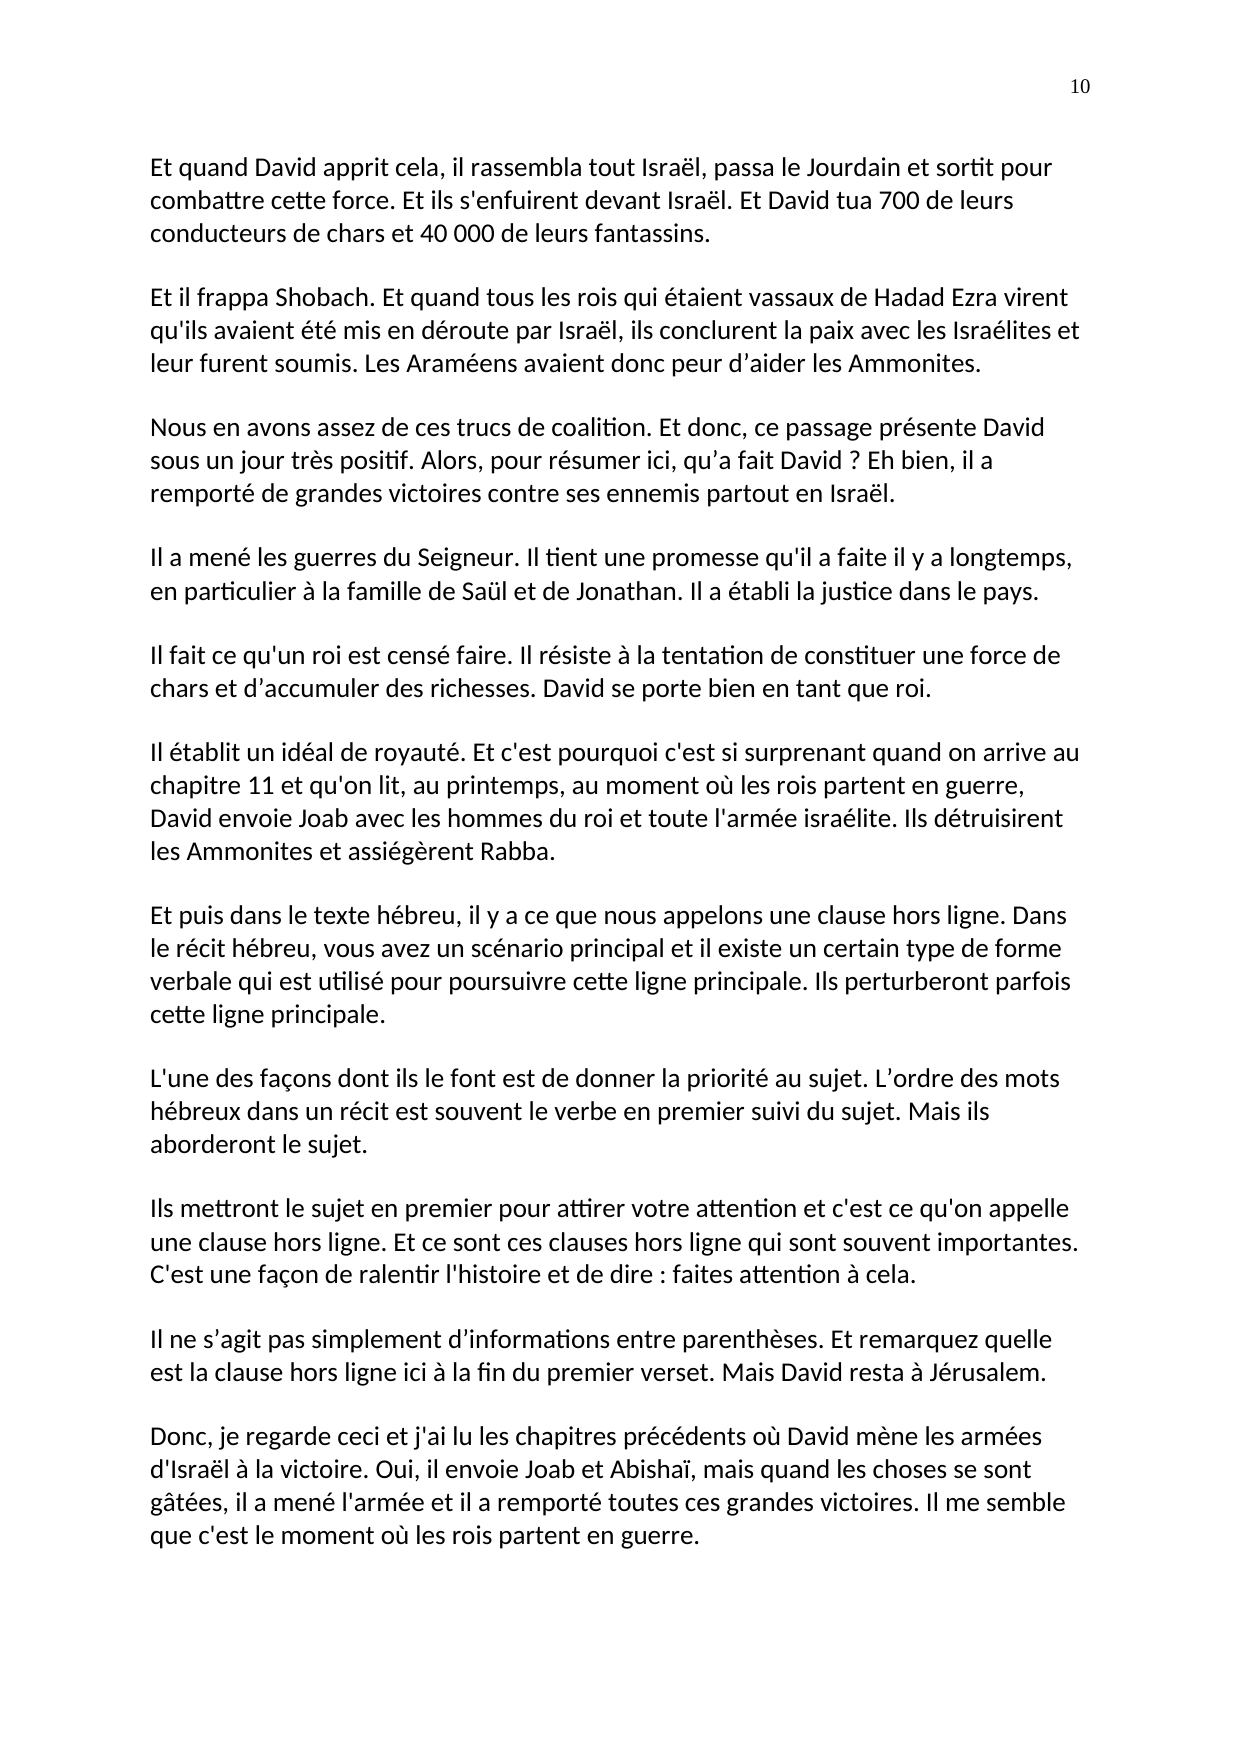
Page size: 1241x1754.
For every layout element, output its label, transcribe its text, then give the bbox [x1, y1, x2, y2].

text Ils mettront le sujet en premier pour attirer votre attention et c'est ce qu'on appelle une clause hors ligne. Et ce sont ces clauses hors ligne qui sont souvent importantes. C'est une façon de ralentir l'histoire et de dire : faites attention à cela. [150, 1192, 1090, 1291]
text Il fait ce qu'un roi est censé faire. Il résiste à la tentation de constituer une force de chars et d’accumuler des richesses. David se porte bien en tant que roi. [150, 638, 1090, 704]
text Donc, je regarde ceci et j'ai lu les chapitres précédents où David mène les armées d'Israël à la victoire. Oui, il envoie Joab et Abishaï, mais quand les choses se sont gâtées, il a mené l'armée et il a remporté toutes ces grandes victoires. Il me semble que c'est le moment où les rois partent en guerre. [150, 1419, 1090, 1551]
text Il a mené les guerres du Seigneur. Il tient une promesse qu'il a faite il y a longtemps, en particulier à la famille de Saül et de Jonathan. Il a établi la justice dans le pays. [150, 541, 1090, 607]
text L'une des façons dont ils le font est de donner la priorité au sujet. L’ordre des mots hébreux dans un récit est souvent le verbe en premier suivi du sujet. Mais ils aborderont le sujet. [150, 1061, 1090, 1161]
text Il établit un idéal de royauté. Et c'est pourquoi c'est si surprenant quand on arrive au chapitre 11 et qu'on lit, au printemps, au moment où les rois partent en guerre, David envoie Joab avec les hommes du roi et toute l'armée israélite. Ils détruisirent les Ammonites et assiégèrent Rabba. [150, 735, 1090, 867]
text Et il frappa Shobach. Et quand tous les rois qui étaient vassaux de Hadad Ezra virent qu'ils avaient été mis en déroute par Israël, ils conclurent la paix avec les Israélites et leur furent soumis. Les Araméens avaient donc peur d’aider les Ammonites. [150, 280, 1090, 379]
text Et puis dans le texte hébreu, il y a ce que nous appelons une clause hors ligne. Dans le récit hébreu, vous avez un scénario principal et il existe un certain type de forme verbale qui est utilisé pour poursuivre cette ligne principale. Ils perturberont parfois cette ligne principale. [150, 898, 1090, 1030]
text Nous en avons assez de ces trucs de coalition. Et donc, ce passage présente David sous un jour très positif. Alors, pour résumer ici, qu’a fait David ? Eh bien, il a remporté de grandes victoires contre ses ennemis partout en Israël. [150, 410, 1090, 509]
text Et quand David apprit cela, il rassembla tout Israël, passa le Jourdain et sortit pour combattre cette force. Et ils s'enfuirent devant Israël. Et David tua 700 de leurs conducteurs de chars et 40 000 de leurs fantassins. [150, 150, 1090, 249]
text Il ne s’agit pas simplement d’informations entre parenthèses. Et remarquez quelle est la clause hors ligne ici à la fin du premier verset. Mais David resta à Jérusalem. [150, 1322, 1090, 1388]
